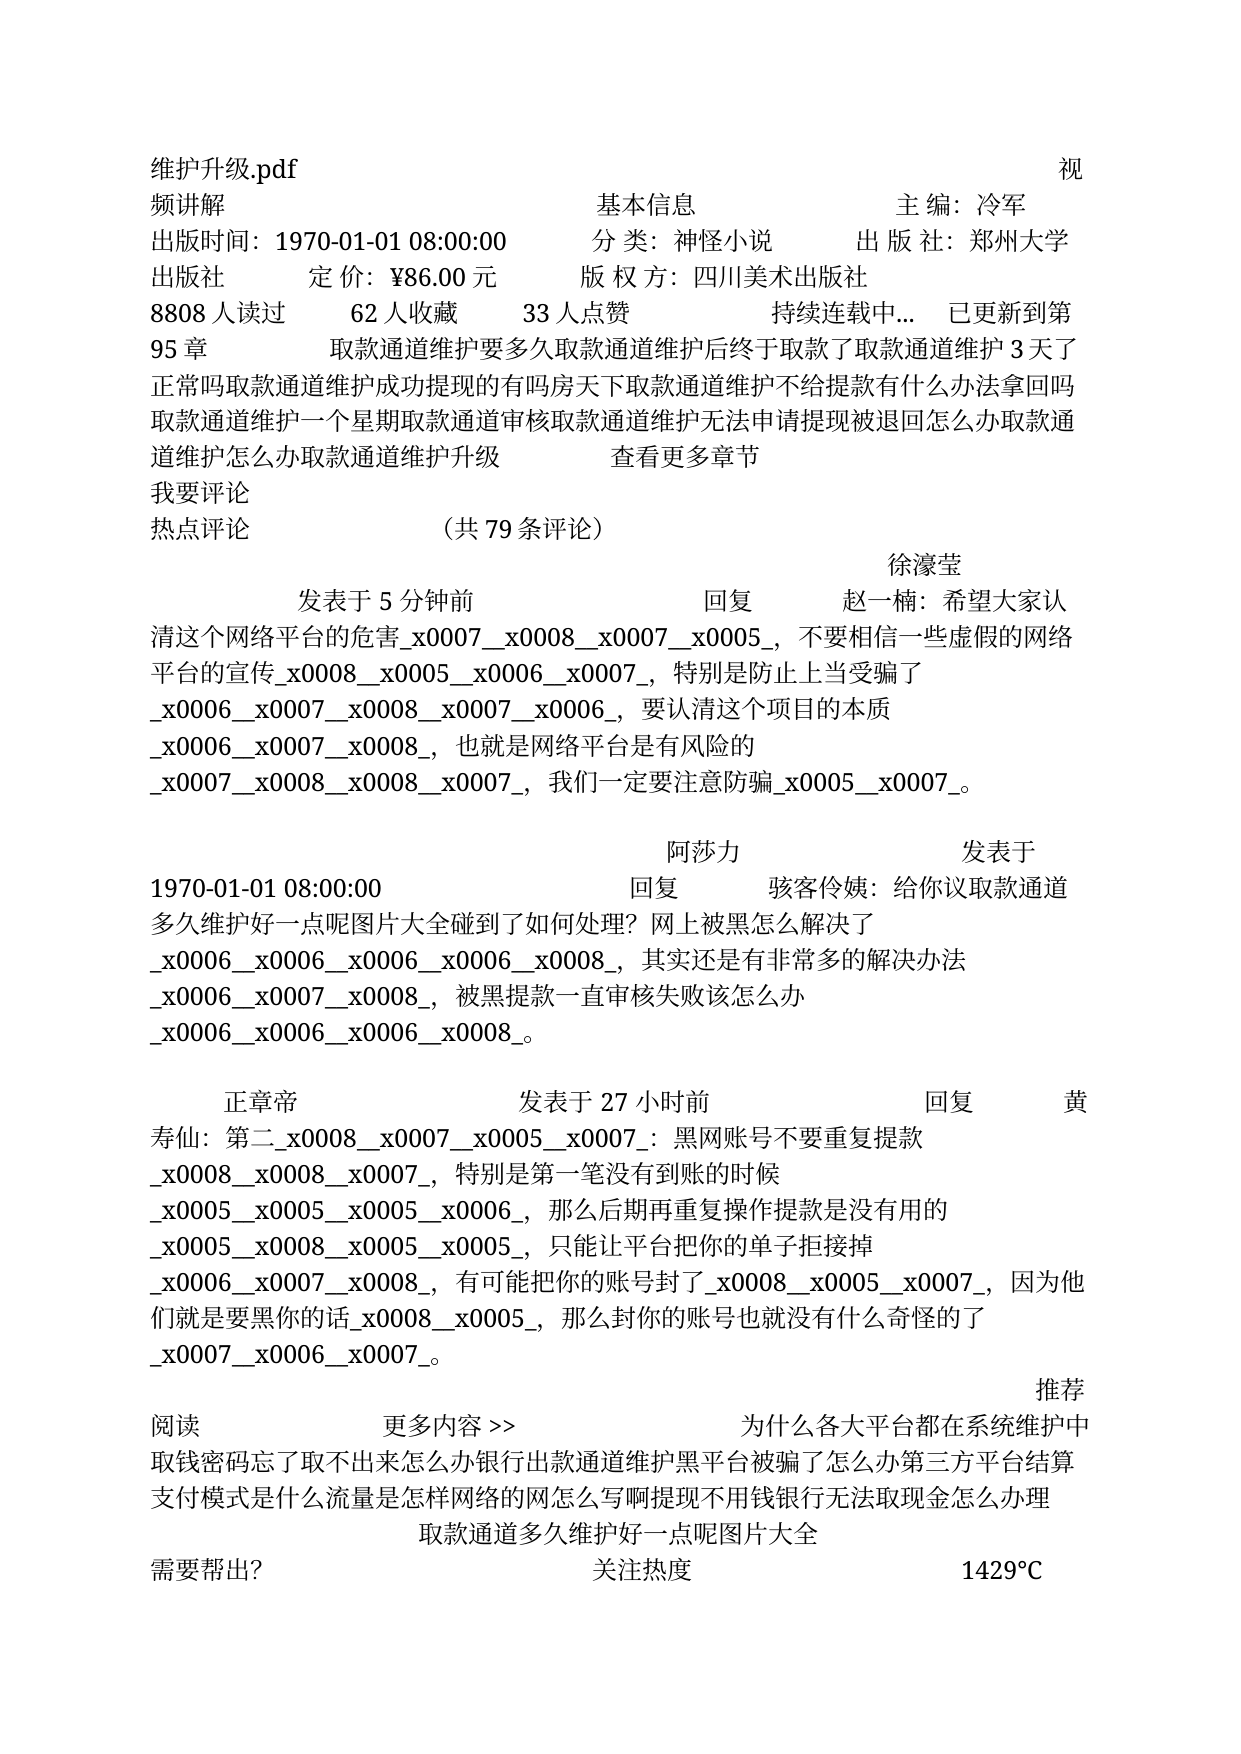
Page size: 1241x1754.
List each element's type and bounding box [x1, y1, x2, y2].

text [150, 150, 1090, 1587]
